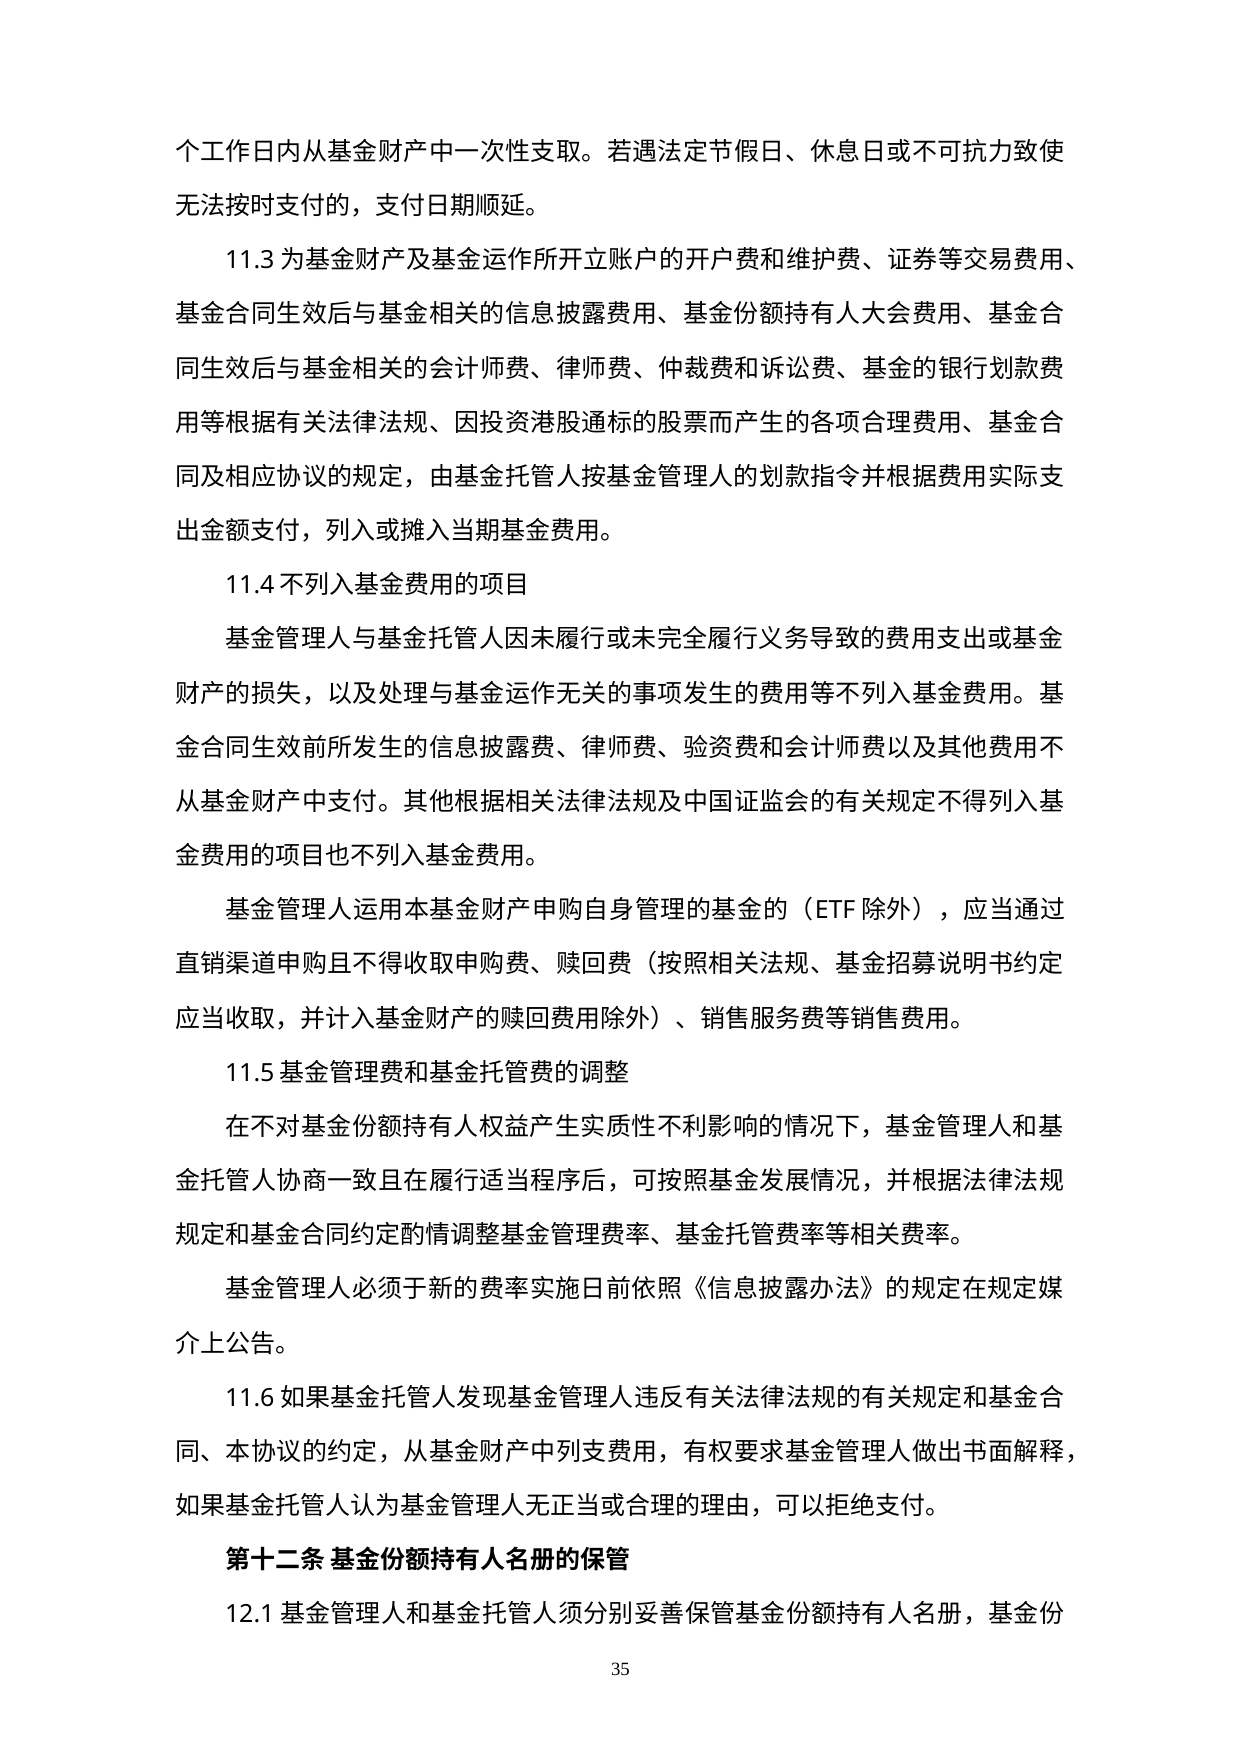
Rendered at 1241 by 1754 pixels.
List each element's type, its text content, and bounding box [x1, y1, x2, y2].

text 11.4不列入基金费用的项目 [175, 547, 1065, 601]
text 基金管理人运用本基金财产申购自身管理的基金的（ETF除外），应当通过直销渠道申购且不得收取申购费、赎回费（按照相关法规、基金招募说明书约定应当收取，并计入基金财产的赎回费用除外）、销售服务费等销售费用。 [175, 872, 1065, 1034]
text 11.3为基金财产及基金运作所开立账户的开户费和维护费、证券等交易费用、基金合同生效后与基金相关的信息披露费用、基金份额持有人大会费用、基金合同生效后与基金相关的会计师费、律师费、仲裁费和诉讼费、基金的银行划款费用等根据有关法律法规、因投资港股通标的股票而产生的各项合理费用、基金合同及相应协议的规定，由基金托管人按基金管理人的划款指令并根据费用实际支出金额支付，列入或摊入当期基金费用。 [175, 222, 1065, 547]
text 基金管理人必须于新的费率实施日前依照《信息披露办法》的规定在规定媒介上公告。 [175, 1251, 1065, 1359]
subtitle 第十二条 基金份额持有人名册的保管 [175, 1522, 1065, 1576]
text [175, 113, 1065, 222]
text 11.5基金管理费和基金托管费的调整 [175, 1034, 1065, 1088]
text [175, 1576, 1065, 1630]
text 在不对基金份额持有人权益产生实质性不利影响的情况下，基金管理人和基金托管人协商一致且在履行适当程序后，可按照基金发展情况，并根据法律法规规定和基金合同约定酌情调整基金管理费率、基金托管费率等相关费率。 [175, 1088, 1065, 1251]
text 11.6如果基金托管人发现基金管理人违反有关法律法规的有关规定和基金合同、本协议的约定，从基金财产中列支费用，有权要求基金管理人做出书面解释，如果基金托管人认为基金管理人无正当或合理的理由，可以拒绝支付。 [175, 1359, 1065, 1522]
text 基金管理人与基金托管人因未履行或未完全履行义务导致的费用支出或基金财产的损失，以及处理与基金运作无关的事项发生的费用等不列入基金费用。基金合同生效前所发生的信息披露费、律师费、验资费和会计师费以及其他费用不从基金财产中支付。其他根据相关法律法规及中国证监会的有关规定不得列入基金费用的项目也不列入基金费用。 [175, 601, 1065, 872]
